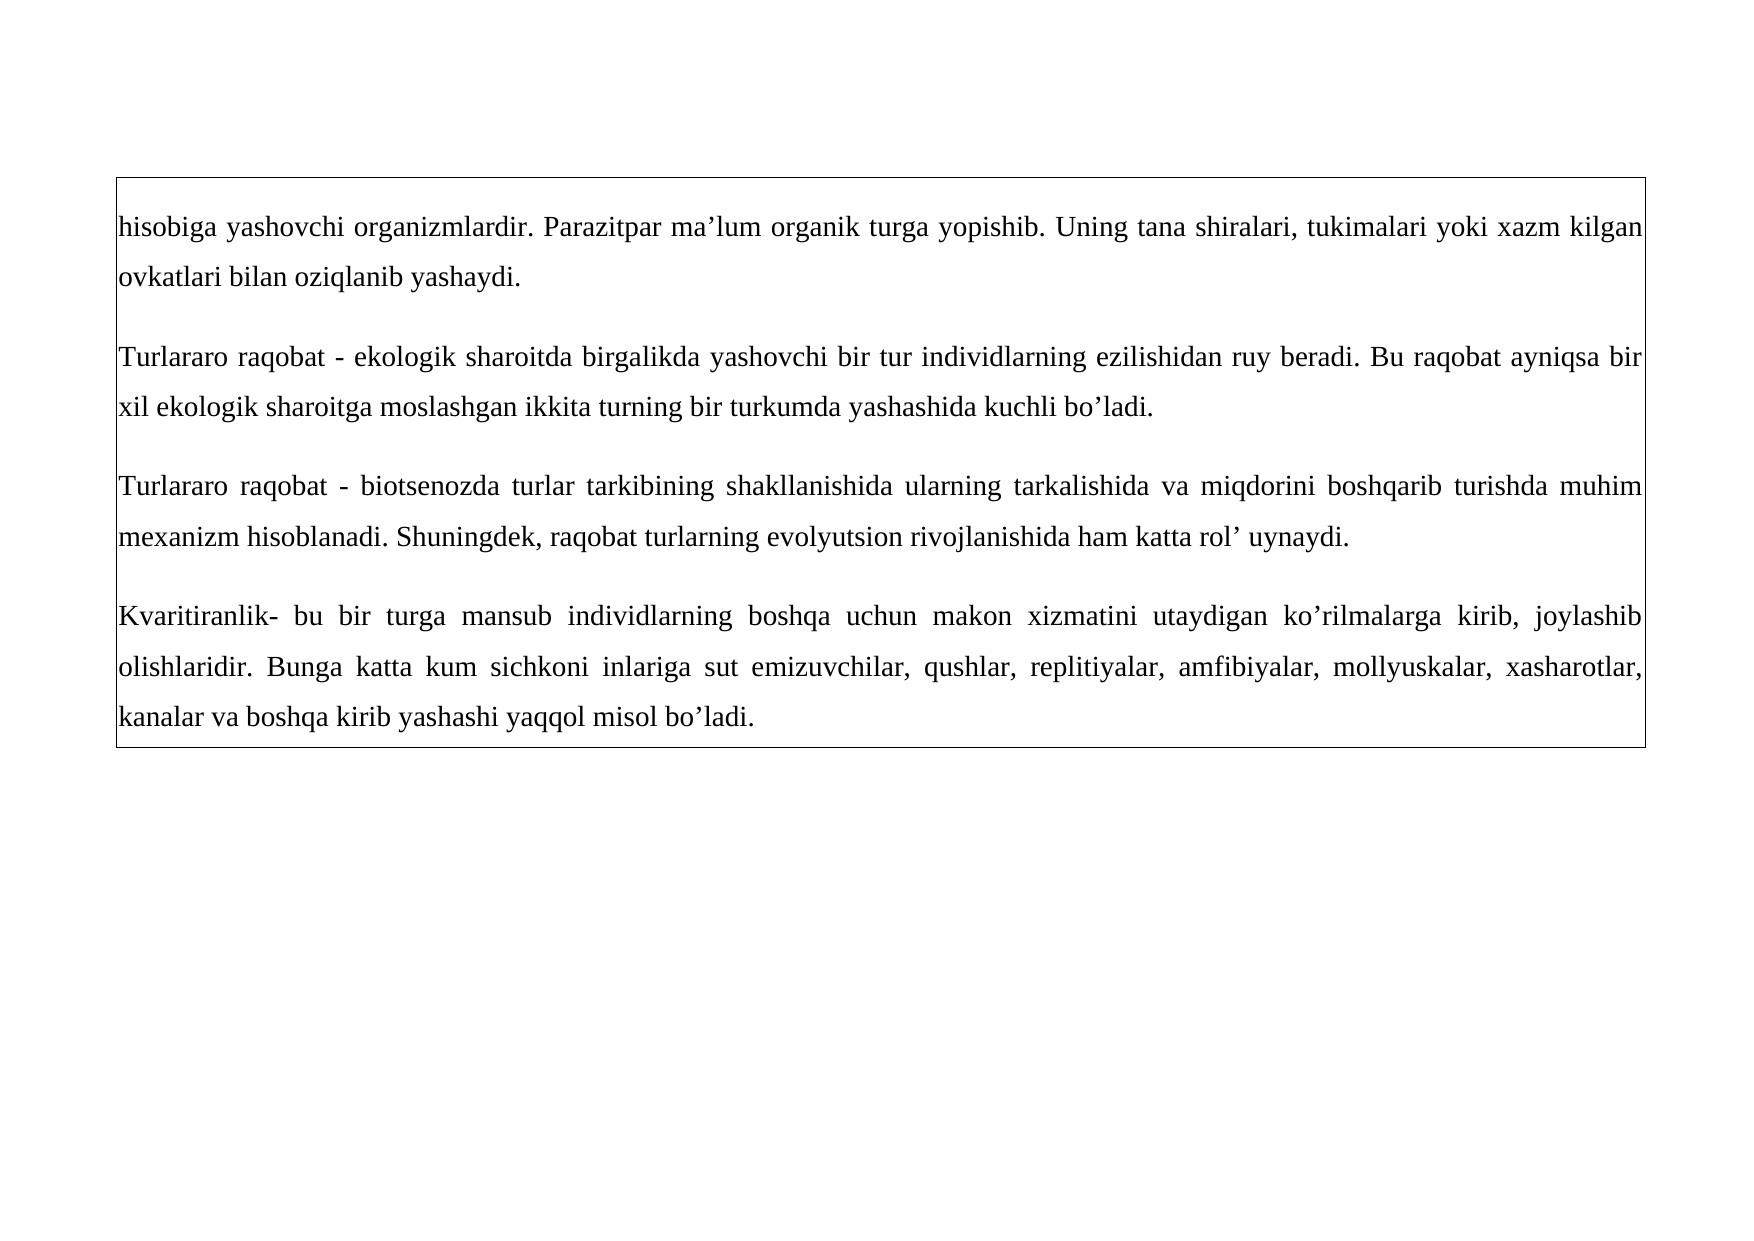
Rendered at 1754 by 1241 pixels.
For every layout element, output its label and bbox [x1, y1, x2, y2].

table_header [117, 178, 1645, 747]
